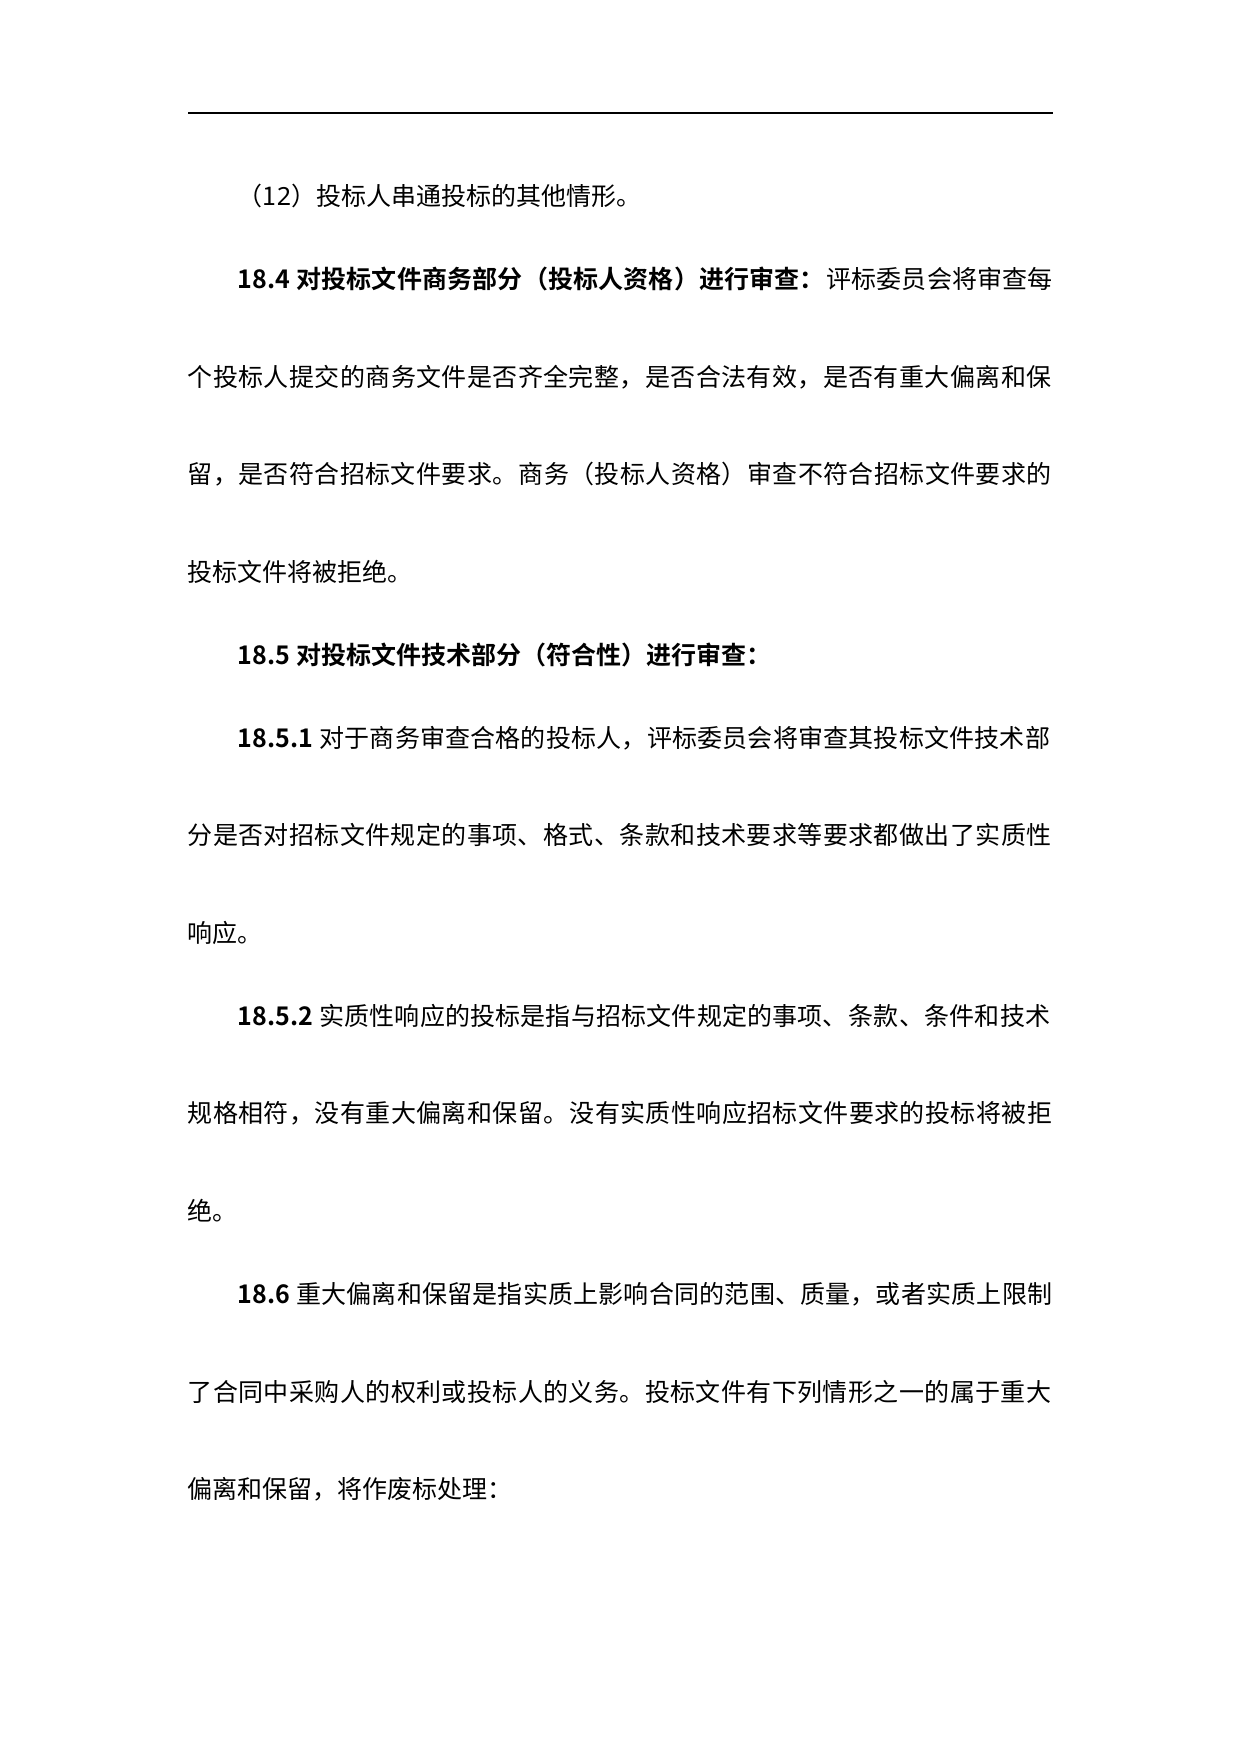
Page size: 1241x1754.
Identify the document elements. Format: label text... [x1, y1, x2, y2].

text 18.5.1 对于商务审查合格的投标人，评标委员会将审查其投标文件技术部分是否对招标文件规定的事项、格式、条款和技术要求等要求都做出了实质性响应。 [187, 704, 1053, 964]
text （12）投标人串通投标的其他情形。 [187, 162, 1053, 227]
text 18.5.2 实质性响应的投标是指与招标文件规定的事项、条款、条件和技术规格相符，没有重大偏离和保留。没有实质性响应招标文件要求的投标将被拒绝。 [187, 982, 1053, 1242]
text 18.6 重大偏离和保留是指实质上影响合同的范围、质量，或者实质上限制了合同中采购人的权利或投标人的义务。投标文件有下列情形之一的属于重大偏离和保留，将作废标处理： [187, 1260, 1053, 1520]
text 18.4 对投标文件商务部分（投标人资格）进行审查：评标委员会将审查每个投标人提交的商务文件是否齐全完整，是否合法有效，是否有重大偏离和保留，是否符合招标文件要求。商务（投标人资格）审查不符合招标文件要求的投标文件将被拒绝。 [187, 245, 1053, 603]
text 18.5 对投标文件技术部分（符合性）进行审查： [187, 621, 1053, 686]
